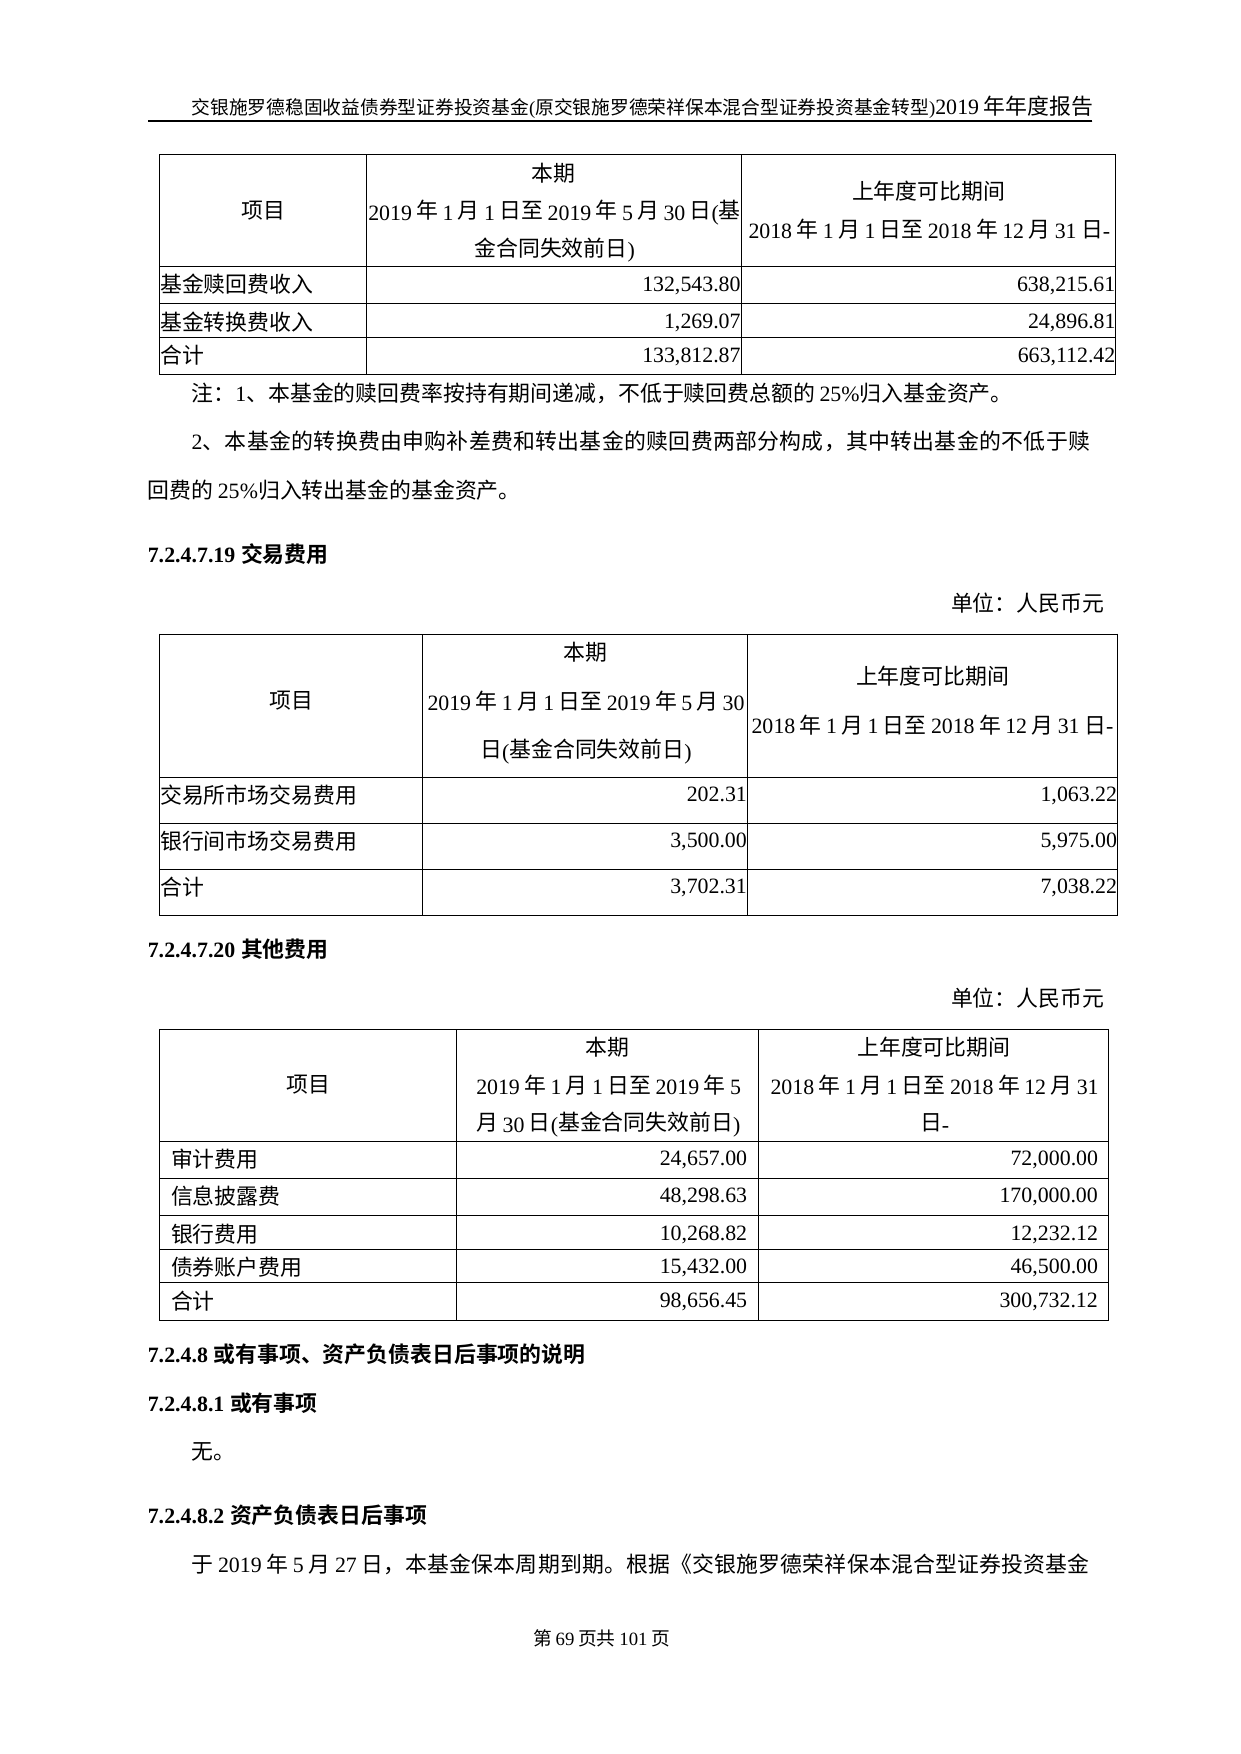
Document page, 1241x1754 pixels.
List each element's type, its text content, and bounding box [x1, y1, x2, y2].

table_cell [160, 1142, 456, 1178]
text 7.2.4.8 或有事项、资产负债表日后事项的说明 [148, 1337, 1092, 1369]
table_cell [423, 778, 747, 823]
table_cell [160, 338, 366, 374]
text 单位：人民币元 [148, 585, 1104, 618]
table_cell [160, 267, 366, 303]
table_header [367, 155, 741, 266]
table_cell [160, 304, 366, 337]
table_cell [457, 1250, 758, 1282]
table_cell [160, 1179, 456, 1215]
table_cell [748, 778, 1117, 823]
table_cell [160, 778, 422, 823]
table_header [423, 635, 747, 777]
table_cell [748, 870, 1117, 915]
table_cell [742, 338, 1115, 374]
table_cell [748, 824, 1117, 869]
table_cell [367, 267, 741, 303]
text 7.2.4.8.1 或有事项 [148, 1385, 1092, 1418]
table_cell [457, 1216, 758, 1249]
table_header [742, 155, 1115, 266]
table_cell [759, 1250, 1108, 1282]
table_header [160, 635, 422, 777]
text 单位：人民币元 [148, 980, 1104, 1013]
text 7.2.4.8.2 资产负债表日后事项 [148, 1498, 1092, 1531]
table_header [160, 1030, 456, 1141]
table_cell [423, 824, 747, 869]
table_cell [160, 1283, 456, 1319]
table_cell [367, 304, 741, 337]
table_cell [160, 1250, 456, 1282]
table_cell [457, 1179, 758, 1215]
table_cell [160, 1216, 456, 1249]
text 注：1、本基金的赎回费率按持有期间递减，不低于赎回费总额的25%归入基金资产。 [148, 375, 1092, 408]
text 无。 [148, 1433, 1092, 1466]
text 7.2.4.7.19 交易费用 [148, 537, 1092, 569]
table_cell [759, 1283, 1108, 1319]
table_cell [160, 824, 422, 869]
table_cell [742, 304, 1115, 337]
text 2、本基金的转换费由申购补差费和转出基金的赎回费两部分构成，其中转出基金的不低于赎回费的25%归入转出基金的基金资产。 [148, 423, 1092, 505]
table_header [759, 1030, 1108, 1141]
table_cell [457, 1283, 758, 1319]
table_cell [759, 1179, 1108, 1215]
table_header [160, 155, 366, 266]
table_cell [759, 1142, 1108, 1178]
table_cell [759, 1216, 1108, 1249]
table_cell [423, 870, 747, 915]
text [148, 1546, 1092, 1579]
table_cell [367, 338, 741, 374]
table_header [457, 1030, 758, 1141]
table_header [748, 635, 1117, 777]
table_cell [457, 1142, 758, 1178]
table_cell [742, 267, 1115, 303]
text 7.2.4.7.20 其他费用 [148, 932, 1092, 964]
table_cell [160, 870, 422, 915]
